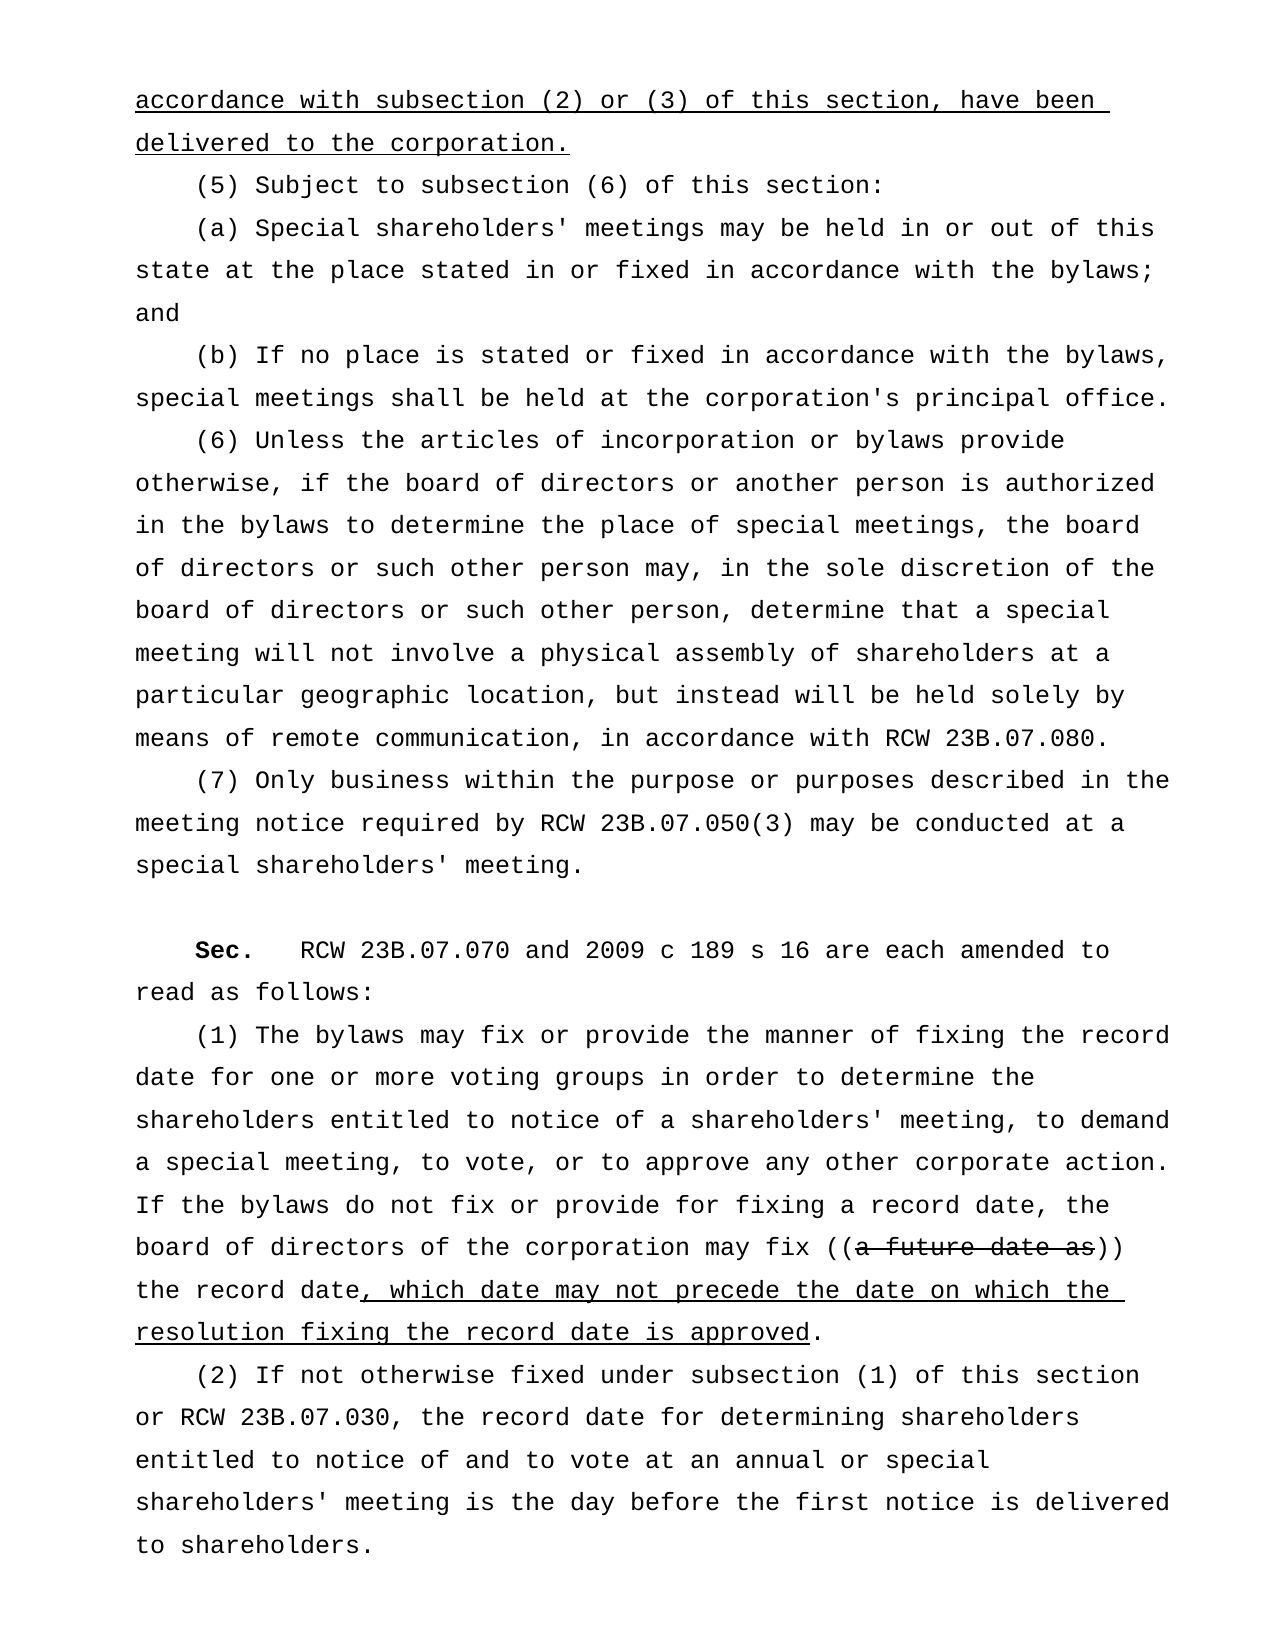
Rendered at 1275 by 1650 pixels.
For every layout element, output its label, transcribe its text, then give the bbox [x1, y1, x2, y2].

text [135, 75, 1170, 160]
text (1) The bylaws may fix or provide the manner of fixing the record date for one or more voting groups in order to determine the shareholders entitled to notice of a shareholders' meeting, to demand a special meeting, to vote, or to approve any other corporate action. If the bylaws do not fix or provide for fixing a record date, the board of directors of the corporation may fix ((a future date as)) the record date, which date may not precede the date on which the resolution fixing the record date is approved. [135, 1009, 1170, 1349]
text (5) Subject to subsection (6) of this section: [135, 160, 1170, 202]
text (a) Special shareholders' meetings may be held in or out of this state at the place stated in or fixed in accordance with the bylaws; and [135, 202, 1170, 330]
text Sec. RCW 23B.07.070 and 2009 c 189 s 16 are each amended to read as follows: [135, 924, 1170, 1009]
text (b) If no place is stated or fixed in accordance with the bylaws, special meetings shall be held at the corporation's principal office. [135, 330, 1170, 415]
text (6) Unless the articles of incorporation or bylaws provide otherwise, if the board of directors or another person is authorized in the bylaws to determine the place of special meetings, the board of directors or such other person may, in the sole discretion of the board of directors or such other person, determine that a special meeting will not involve a physical assembly of shareholders at a particular geographic location, but instead will be held solely by means of remote communication, in accordance with RCW 23B.07.080. [135, 415, 1170, 755]
text (2) If not otherwise fixed under subsection (1) of this section or RCW 23B.07.030, the record date for determining shareholders entitled to notice of and to vote at an annual or special shareholders' meeting is the day before the first notice is delivered to shareholders. [135, 1349, 1170, 1562]
text (7) Only business within the purpose or purposes described in the meeting notice required by RCW 23B.07.050(3) may be conducted at a special shareholders' meeting. [135, 755, 1170, 882]
